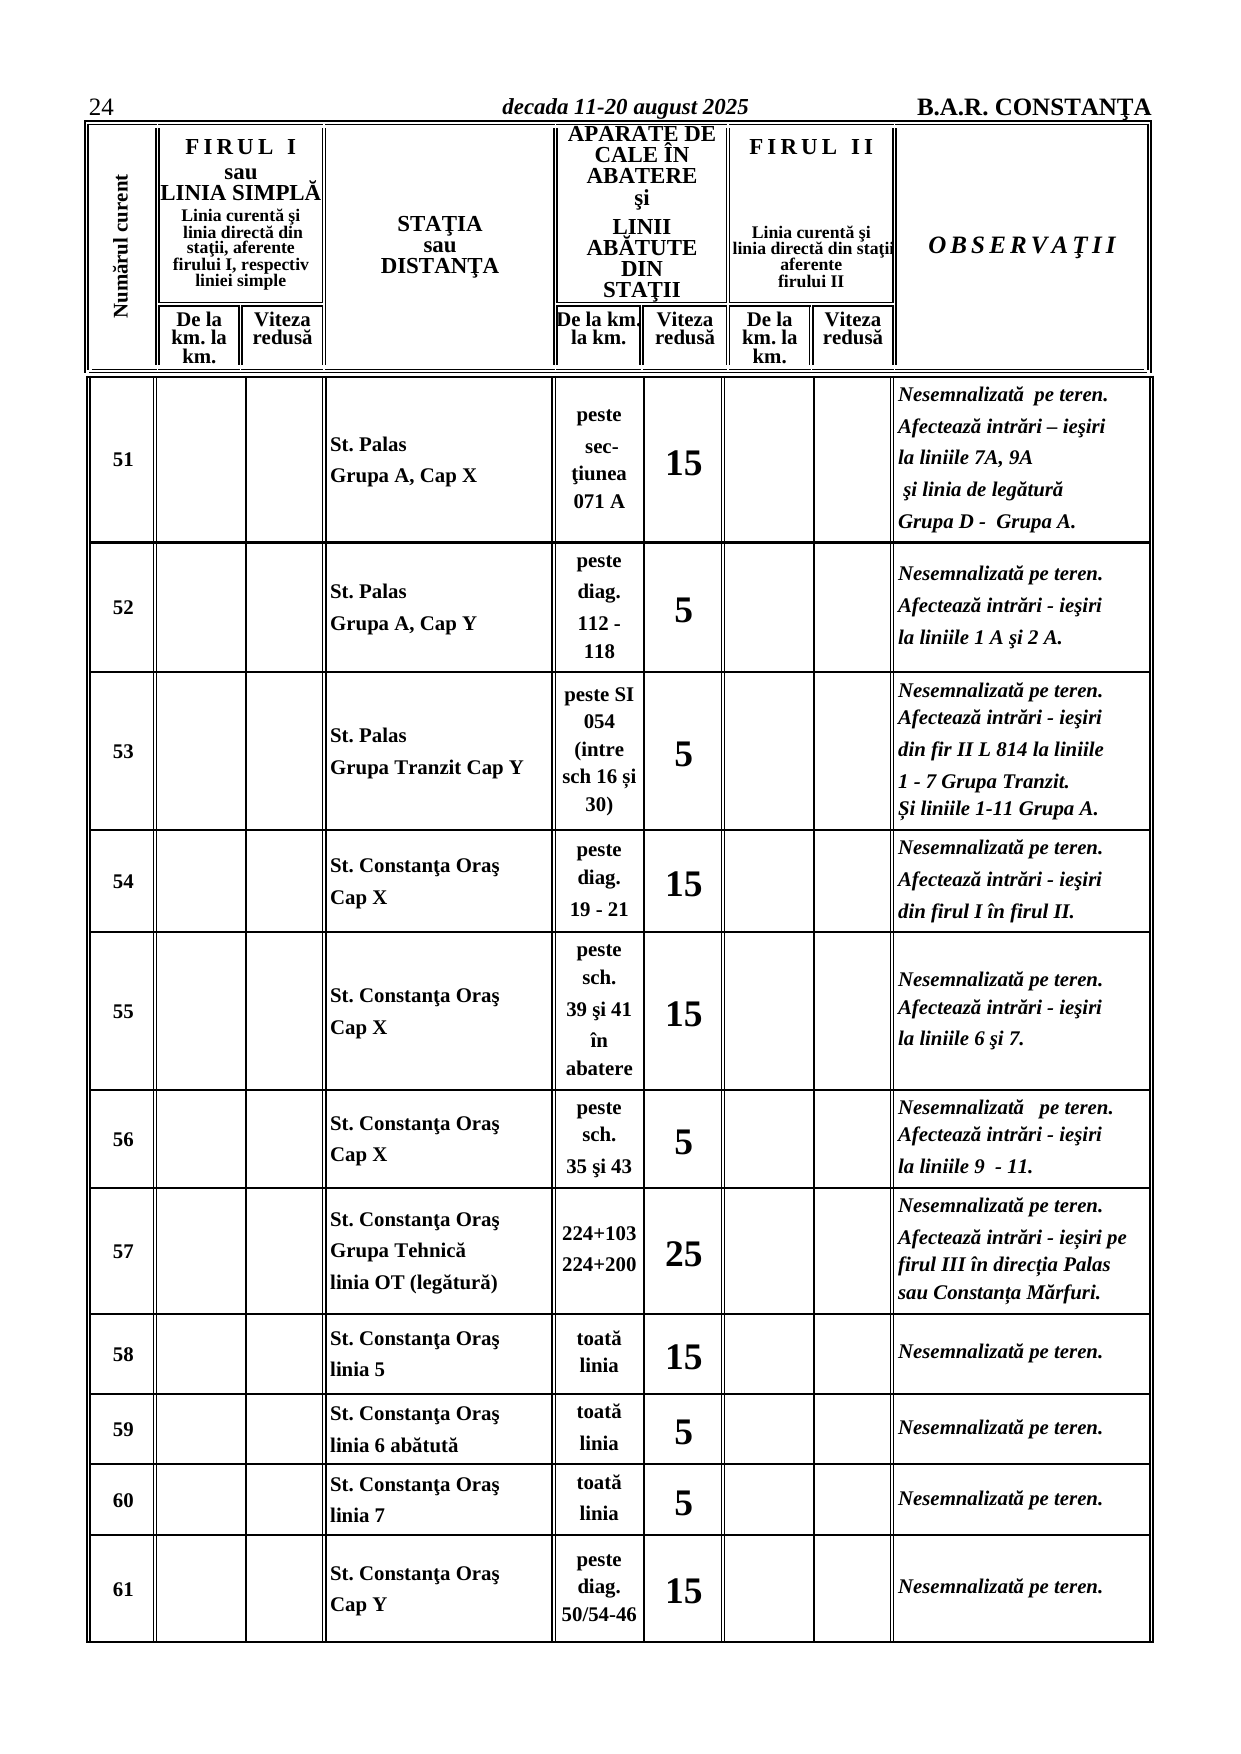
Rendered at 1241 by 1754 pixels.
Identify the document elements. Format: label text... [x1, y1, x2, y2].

table_cell toată linia [556, 1315, 643, 1393]
table_cell toată linia [556, 1465, 643, 1534]
table_cell [815, 544, 890, 671]
table_cell St. Palas Grupa A, Cap Y [327, 544, 551, 671]
table_cell [247, 1091, 322, 1187]
table_cell [247, 1465, 322, 1534]
table_cell [91, 544, 153, 671]
table_cell [157, 1315, 245, 1393]
table_cell [725, 673, 813, 829]
table_cell St. Palas Grupa A, Cap X [327, 378, 551, 541]
table_cell [91, 378, 153, 541]
table_cell [91, 1091, 153, 1187]
table_cell [157, 933, 245, 1088]
table_cell [815, 1465, 890, 1534]
table_cell Nesemnalizată pe teren. Afectează intrări - ieşiri la liniile 9 - 11. [894, 1091, 1149, 1187]
table_cell 25 [645, 1189, 721, 1312]
table_cell Nesemnalizată pe teren. Afectează intrări - ieșiri pe firul III în direcția Palas sau Constanța Mărfuri. [894, 1189, 1149, 1312]
table_cell [247, 673, 322, 829]
table_cell [725, 1465, 813, 1534]
table_cell Nesemnalizată pe teren. Afectează intrări - ieşiri la liniile 6 şi 7. [894, 933, 1149, 1088]
table_cell [91, 1315, 153, 1393]
table_cell [91, 1536, 153, 1641]
table_cell peste diag. 19 - 21 [556, 831, 643, 931]
table_cell [91, 1189, 153, 1312]
table_cell [157, 1395, 245, 1463]
table_cell peste diag. 50/54-46 [556, 1536, 643, 1641]
table_cell 5 [645, 544, 721, 671]
table_cell [91, 1465, 153, 1534]
table_cell 5 [645, 1091, 721, 1187]
table_cell [725, 544, 813, 671]
table_cell [815, 831, 890, 931]
table_cell toată linia [556, 1395, 643, 1463]
table_cell St. Palas Grupa Tranzit Cap Y [327, 673, 551, 829]
table_cell Nesemnalizată pe teren. Afectează intrări - ieşiri la liniile 1 A şi 2 A. [894, 544, 1149, 671]
table_cell 15 [645, 933, 721, 1088]
table_cell [157, 673, 245, 829]
table_cell peste sec-ţiunea 071 A [556, 378, 643, 541]
table_cell [247, 1536, 322, 1641]
table_cell [247, 544, 322, 671]
table_cell 5 [645, 673, 721, 829]
table_cell [157, 1189, 245, 1312]
table_cell Nesemnalizată pe teren. [894, 1465, 1149, 1534]
table_cell [725, 1395, 813, 1463]
table_cell peste SI 054 (intre sch 16 și 30) [556, 673, 643, 829]
table_cell [725, 1091, 813, 1187]
table_cell peste sch. 39 şi 41 în abatere [556, 933, 643, 1088]
table_cell [815, 1315, 890, 1393]
table_cell [91, 933, 153, 1088]
table_cell [157, 544, 245, 671]
table_cell Nesemnalizată pe teren. Afectează intrări - ieşiri din fir II L 814 la liniile 1 - 7 Grupa Tranzit. Și liniile 1-11 Grupa A. [894, 673, 1149, 829]
table_cell [725, 831, 813, 931]
table_cell St. Constanţa Oraş Cap X [327, 1091, 551, 1187]
table_cell [725, 933, 813, 1088]
table_cell [91, 1395, 153, 1463]
table_cell St. Constanţa Oraş Cap X [327, 933, 551, 1088]
table_cell Nesemnalizată pe teren. [894, 1536, 1149, 1641]
table_cell [725, 1536, 813, 1641]
table_cell peste sch. 35 şi 43 [556, 1091, 643, 1187]
table_cell [815, 673, 890, 829]
table_cell [247, 831, 322, 931]
table_cell [247, 1315, 322, 1393]
table_cell [247, 1189, 322, 1312]
table_cell St. Constanţa Oraş linia 6 abătută [327, 1395, 551, 1463]
table_cell 5 [645, 1395, 721, 1463]
table_cell [725, 378, 813, 541]
table_cell [815, 1189, 890, 1312]
table_cell Nesemnalizată pe teren. [894, 1315, 1149, 1393]
table_cell St. Constanţa Oraş Cap Y [327, 1536, 551, 1641]
table_cell 15 [645, 1536, 721, 1641]
table_cell [815, 1091, 890, 1187]
table_cell [725, 1315, 813, 1393]
table_cell [91, 831, 153, 931]
table_cell Nesemnalizată pe teren. Afectează intrări - ieşiri din firul I în firul II. [894, 831, 1149, 931]
table_cell 15 [645, 831, 721, 931]
table_cell [157, 378, 245, 541]
table_cell [815, 378, 890, 541]
table_cell 5 [645, 1465, 721, 1534]
table_cell 224+103 224+200 [556, 1189, 643, 1312]
table_cell St. Constanţa Oraş Grupa Tehnică linia OT (legătură) [327, 1189, 551, 1312]
table_cell [815, 1395, 890, 1463]
table_cell Nesemnalizată pe teren. Afectează intrări – ieşiri la liniile 7A, 9A şi linia de legătură Grupa D - Grupa A. [894, 378, 1149, 541]
table_cell St. Constanţa Oraş Cap X [327, 831, 551, 931]
table_cell [725, 1189, 813, 1312]
table_cell [157, 1465, 245, 1534]
table_cell [815, 933, 890, 1088]
table_cell peste diag. 112 - 118 [556, 544, 643, 671]
table_cell [91, 673, 153, 829]
table_cell Nesemnalizată pe teren. [894, 1395, 1149, 1463]
table_cell [157, 831, 245, 931]
table_cell St. Constanţa Oraş linia 7 [327, 1465, 551, 1534]
table_cell 15 [645, 378, 721, 541]
table_cell [247, 378, 322, 541]
table_cell [247, 933, 322, 1088]
table_cell 15 [645, 1315, 721, 1393]
table_cell St. Constanţa Oraş linia 5 [327, 1315, 551, 1393]
table_cell [157, 1091, 245, 1187]
table_cell [157, 1536, 245, 1641]
table_cell [247, 1395, 322, 1463]
table_cell [815, 1536, 890, 1641]
